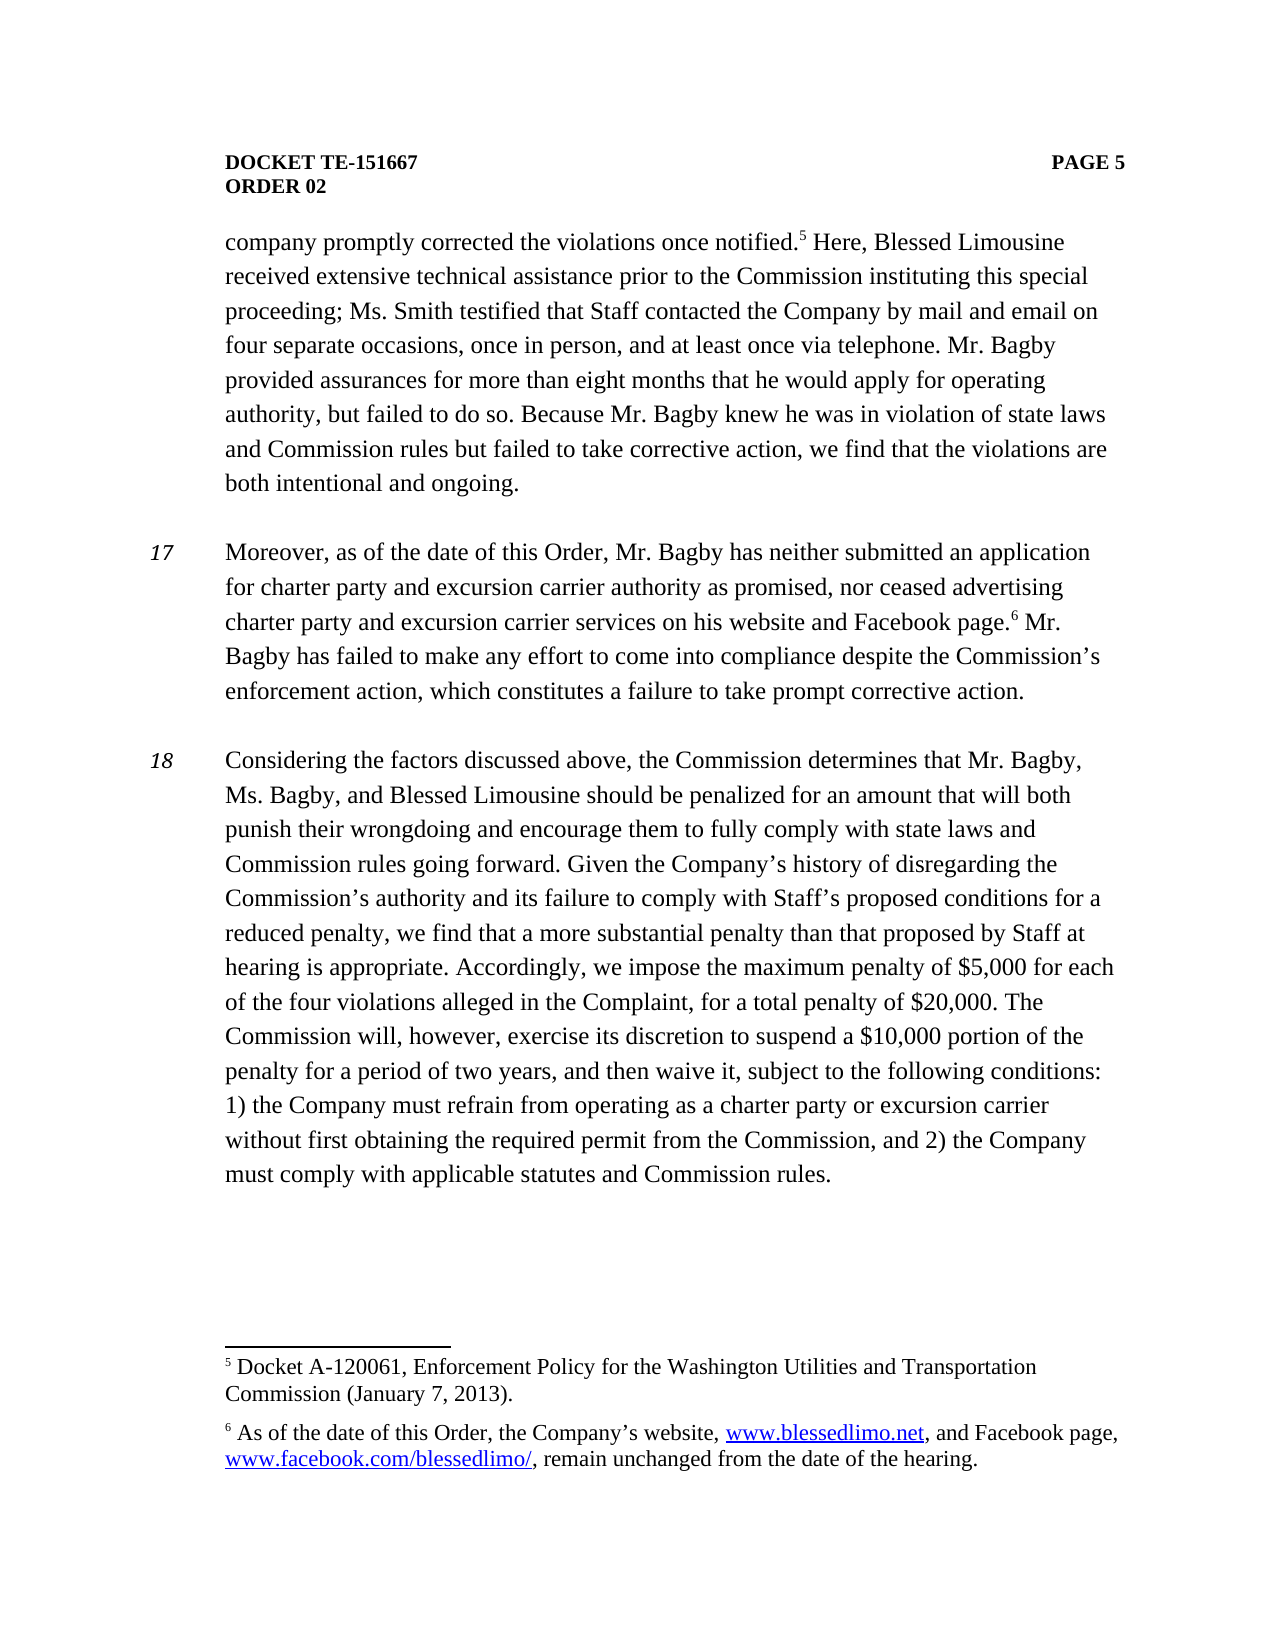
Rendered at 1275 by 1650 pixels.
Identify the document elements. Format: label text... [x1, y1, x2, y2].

list Considering the factors discussed above, the Commission determines that Mr. Bagby, Ms. Bagby, and Blessed Limousine should be penalized for an amount that will both punish their wrongdoing and encourage them to fully comply with state laws and Commission rules going forward. Given the Company’s history of disregarding the Commission’s authority and its failure to comply with Staff’s proposed conditions for a reduced penalty, we find that a more substantial penalty than that proposed by Staff at hearing is appropriate. Accordingly, we impose the maximum penalty of $5,000 for each of the four violations alleged in the Complaint, for a total penalty of $20,000. The Commission will, however, exercise its discretion to suspend a $10,000 portion of the penalty for a period of two years, and then waive it, subject to the following conditions: 1) the Company must refrain from operating as a charter party or excursion carrier without first obtaining the required permit from the Commission, and 2) the Company must comply with applicable statutes and Commission rules. [150, 745, 1125, 1188]
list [150, 227, 1125, 497]
list Moreover, as of the date of this Order, Mr. Bagby has neither submitted an application for charter party and excursion carrier authority as promised, nor ceased advertising charter party and excursion carrier services on his website and Facebook page. Mr. Bagby has failed to make any effort to come into compliance despite the Commission’s enforcement action, which constitutes a failure to take prompt corrective action. [150, 537, 1125, 704]
